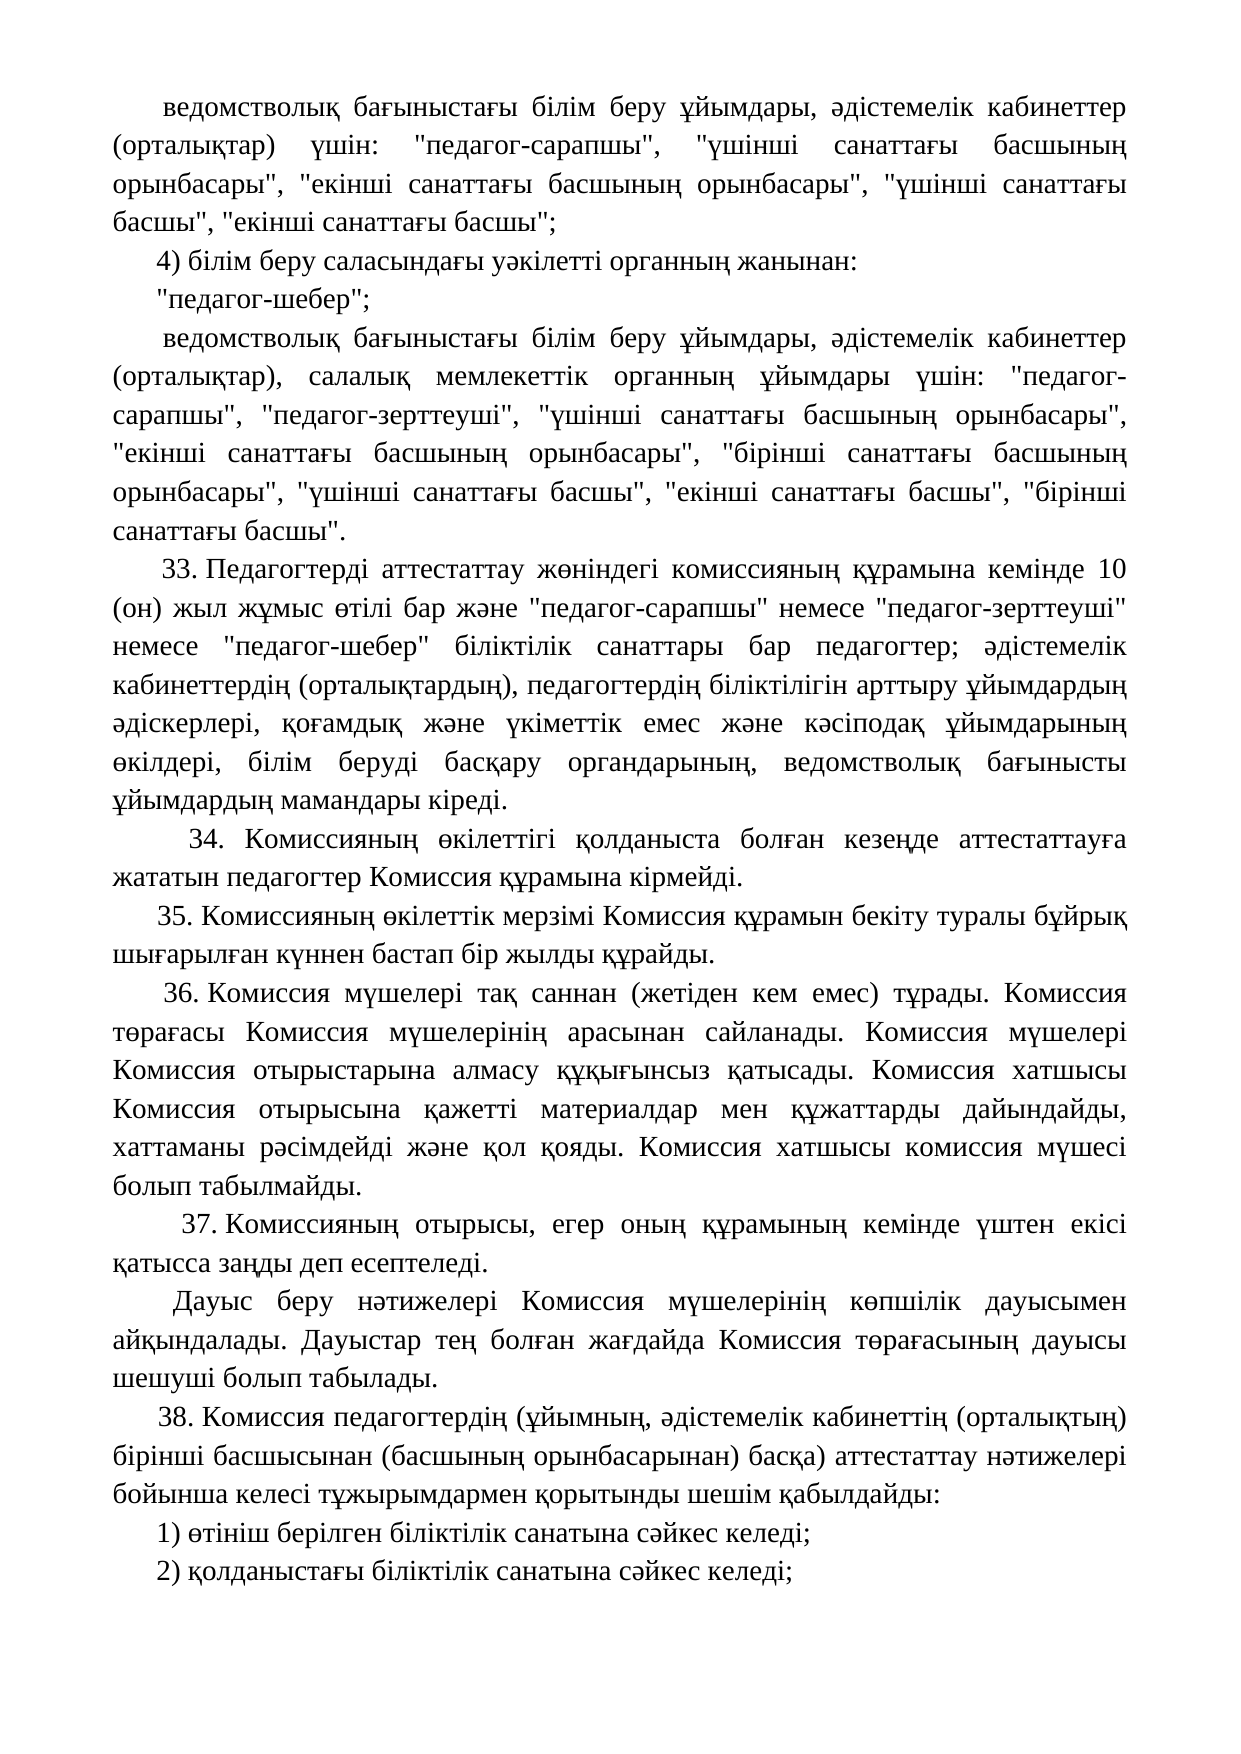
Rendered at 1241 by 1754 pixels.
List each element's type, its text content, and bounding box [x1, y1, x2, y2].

text 4) білім беру саласындағы уәкілетті органның жанынан: [112, 243, 1128, 276]
text 1) өтініш берілген біліктілік санатына сәйкес келеді; [112, 1515, 1128, 1548]
text ведомстволық бағыныстағы білім беру ұйымдары, әдістемелік кабинеттер (орталықтар) үшін: "педагог-сарапшы", "үшінші санаттағы басшының орынбасары", "екінші санаттағы басшының орынбасары", "үшінші санаттағы басшы", "екінші санаттағы басшы"; [112, 89, 1128, 238]
text ведомстволық бағыныстағы білім беру ұйымдары, әдістемелік кабинеттер (орталықтар), салалық мемлекеттік органның ұйымдары үшін: "педагог-сарапшы", "педагог-зерттеуші", "үшінші санаттағы басшының орынбасары", "екінші санаттағы басшының орынбасары", "бірінші санаттағы басшының орынбасары", "үшінші санаттағы басшы", "екінші санаттағы басшы", "бірінші санаттағы басшы". [112, 320, 1128, 546]
text 37. Комиссияның отырысы, егер оның құрамының кемінде үштен екісі қатысса заңды деп есептеледі. [112, 1206, 1128, 1278]
text 36. Комиссия мүшелері тақ саннан (жетіден кем емес) тұрады. Комиссия төрағасы Комиссия мүшелерінің арасынан сайланады. Комиссия мүшелері Комиссия отырыстарына алмасу құқығынсыз қатысады. Комиссия хатшысы Комиссия отырысына қажетті материалдар мен құжаттарды дайындайды, хаттаманы рәсімдейді және қол қояды. Комиссия хатшысы комиссия мүшесі болып табылмайды. [112, 975, 1128, 1201]
text 2) қолданыстағы біліктілік санатына сәйкес келеді; [112, 1553, 1128, 1587]
text 34. Комиссияның өкілеттігі қолданыста болған кезеңде аттестаттауға жататын педагогтер Комиссия құрамына кірмейді. [112, 821, 1128, 893]
text 33. Педагогтерді аттестаттау жөніндегі комиссияның құрамына кемінде 10 (он) жыл жұмыс өтілі бар және "педагог-сарапшы" немесе "педагог-зерттеуші" немесе "педагог-шебер" біліктілік санаттары бар педагогтер; әдістемелік кабинеттердің (орталықтардың), педагогтердің біліктілігін арттыру ұйымдардың әдіскерлері, қоғамдық және үкіметтік емес және кәсіподақ ұйымдарының өкілдері, білім беруді басқару органдарының, ведомстволық бағынысты ұйымдардың мамандары кіреді. [112, 551, 1128, 816]
text 35. Комиссияның өкілеттік мерзімі Комиссия құрамын бекіту туралы бұйрық шығарылған күннен бастап бір жылды құрайды. [112, 898, 1128, 970]
text Дауыс беру нәтижелері Комиссия мүшелерінің көпшілік дауысымен айқындалады. Дауыстар тең болған жағдайда Комиссия төрағасының дауысы шешуші болып табылады. [112, 1283, 1128, 1394]
text 38. Комиссия педагогтердің (ұйымның, әдістемелік кабинеттің (орталықтың) бірінші басшысынан (басшының орынбасарынан) басқа) аттестаттау нәтижелері бойынша келесі тұжырымдармен қорытынды шешім қабылдайды: [112, 1399, 1128, 1510]
text "педагог-шебер"; [112, 281, 1128, 315]
